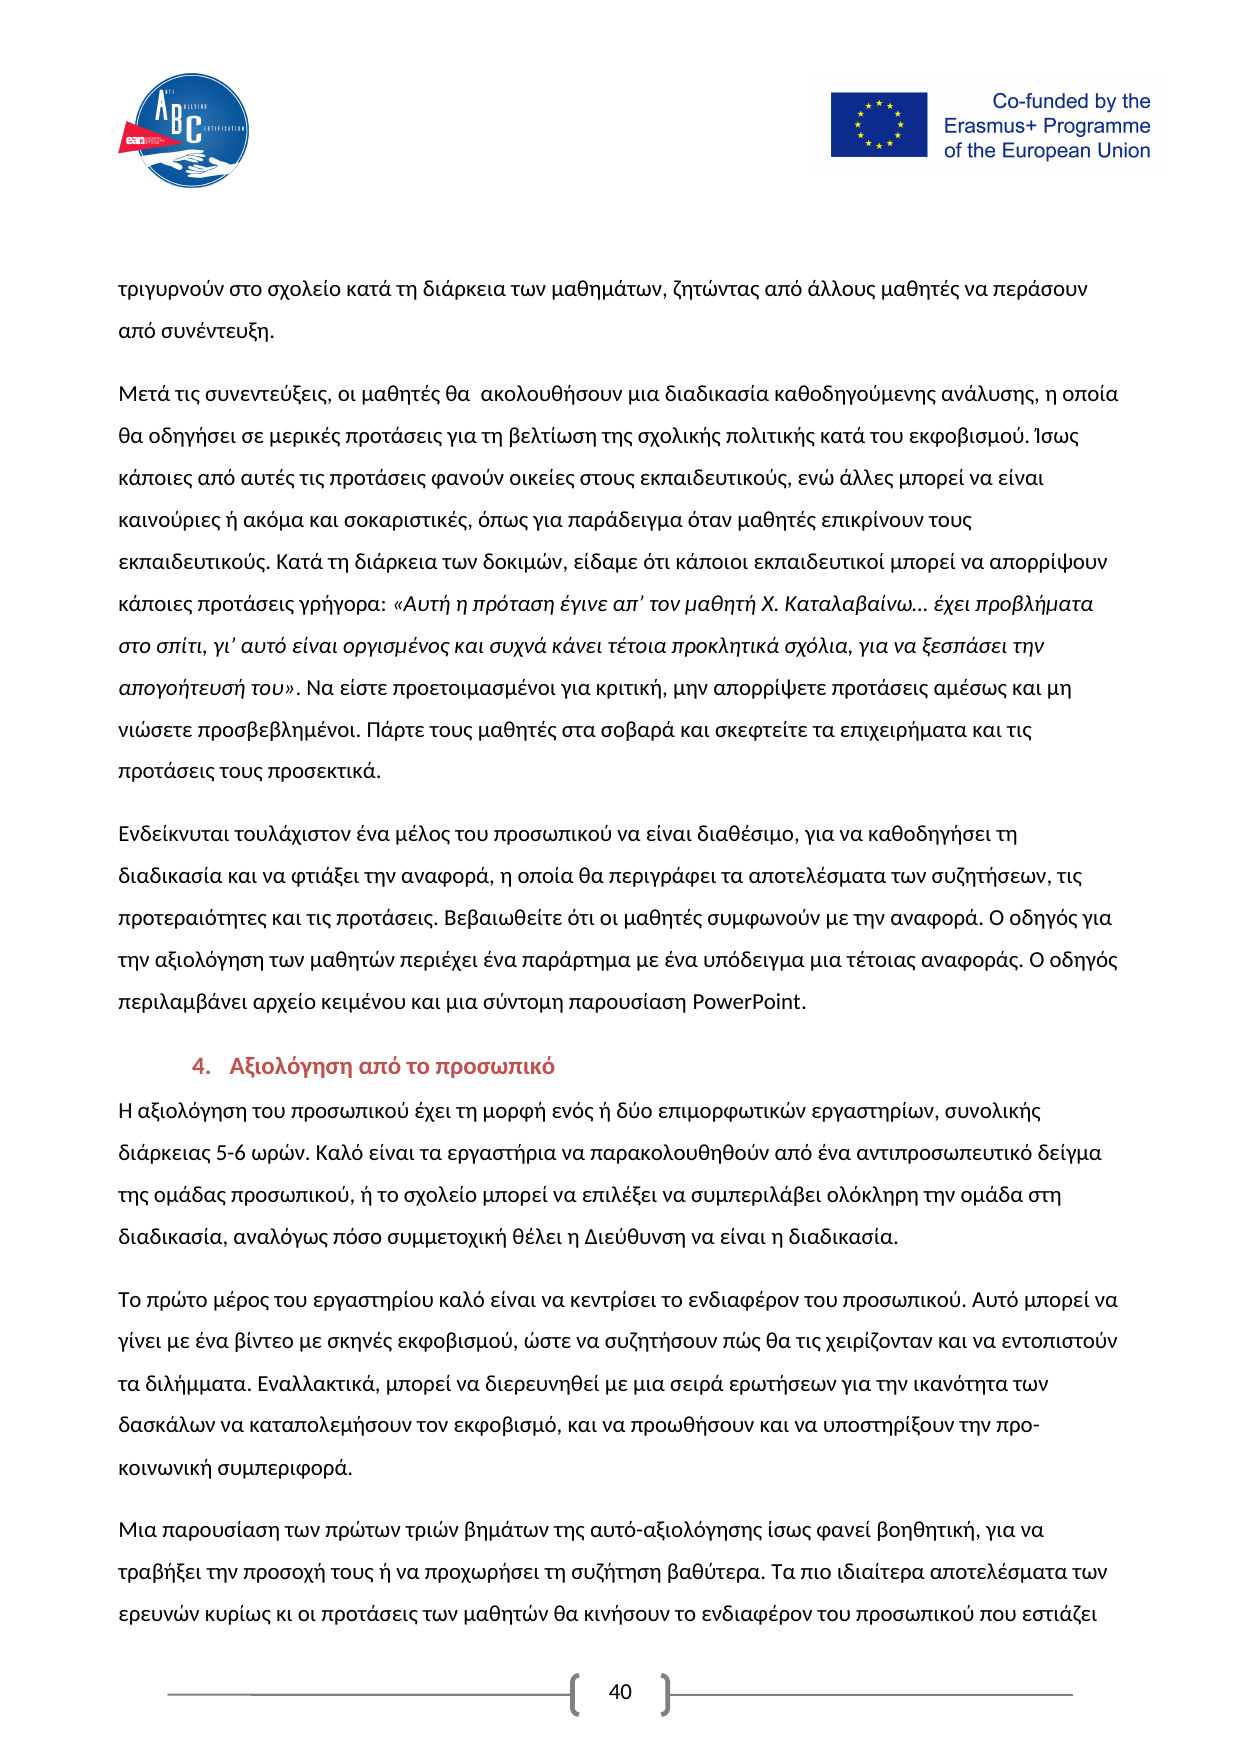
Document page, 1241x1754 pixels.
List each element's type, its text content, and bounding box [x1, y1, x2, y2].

text Μετά τις συνεντεύξεις, οι μαθητές θα ακολουθήσουν μια διαδικασία καθοδηγούμενης ανάλυσης, η οποία θα οδηγήσει σε μερικές προτάσεις για τη βελτίωση της σχολικής πολιτικής κατά του εκφοβισμού. Ίσως κάποιες από αυτές τις προτάσεις φανούν οικείες στους εκπαιδευτικούς, ενώ άλλες μπορεί να είναι καινούριες ή ακόμα και σοκαριστικές, όπως για παράδειγμα όταν μαθητές επικρίνουν τους εκπαιδευτικούς. Κατά τη διάρκεια των δοκιμών, είδαμε ότι κάποιοι εκπαιδευτικοί μπορεί να απορρίψουν κάποιες προτάσεις γρήγορα: «Αυτή η πρόταση έγινε απ’ τον μαθητή X. Καταλαβαίνω… έχει προβλήματα στο σπίτι, γι’ αυτό είναι οργισμένος και συχνά κάνει τέτοια προκλητικά σχόλια, για να ξεσπάσει την απογοήτευσή του». Να είστε προετοιμασμένοι για κριτική, μην απορρίψετε προτάσεις αμέσως και μη νιώσετε προσβεβλημένοι. Πάρτε τους μαθητές στα σοβαρά και σκεφτείτε τα επιχειρήματα και τις προτάσεις τους προσεκτικά. [118, 379, 1122, 785]
picture [811, 74, 1167, 176]
subtitle Αξιολόγηση από το προσωπικό [192, 1050, 1122, 1081]
text Ενδείκνυται τουλάχιστον ένα μέλος του προσωπικού να είναι διαθέσιμο, για να καθοδηγήσει τη διαδικασία και να φτιάξει την αναφορά, η οποία θα περιγράφει τα αποτελέσματα των συζητήσεων, τις προτεραιότητες και τις προτάσεις. Βεβαιωθείτε ότι οι μαθητές συμφωνούν με την αναφορά. Ο οδηγός για την αξιολόγηση των μαθητών περιέχει ένα παράρτημα με ένα υπόδειγμα μια τέτοιας αναφοράς. Ο οδηγός περιλαμβάνει αρχείο κειμένου και μια σύντομη παρουσίαση PowerPoint. [118, 819, 1122, 1015]
text Το πρώτο μέρος του εργαστηρίου καλό είναι να κεντρίσει το ενδιαφέρον του προσωπικού. Αυτό μπορεί να γίνει με ένα βίντεο με σκηνές εκφοβισμού, ώστε να συζητήσουν πώς θα τις χειρίζονταν και να εντοπιστούν τα διλήμματα. Εναλλακτικά, μπορεί να διερευνηθεί με μια σειρά ερωτήσεων για την ικανότητα των δασκάλων να καταπολεμήσουν τον εκφοβισμό, και να προωθήσουν και να υποστηρίξουν την προ-κοινωνική συμπεριφορά. [118, 1285, 1122, 1481]
text Η αξιολόγηση του προσωπικού έχει τη μορφή ενός ή δύο επιμορφωτικών εργαστηρίων, συνολικής διάρκειας 5-6 ωρών. Καλό είναι τα εργαστήρια να παρακολουθηθούν από ένα αντιπροσωπευτικό δείγμα της ομάδας προσωπικού, ή το σχολείο μπορεί να επιλέξει να συμπεριλάβει ολόκληρη την ομάδα στη διαδικασία, αναλόγως πόσο συμμετοχική θέλει η Διεύθυνση να είναι η διαδικασία. [118, 1096, 1122, 1250]
picture [118, 73, 250, 188]
